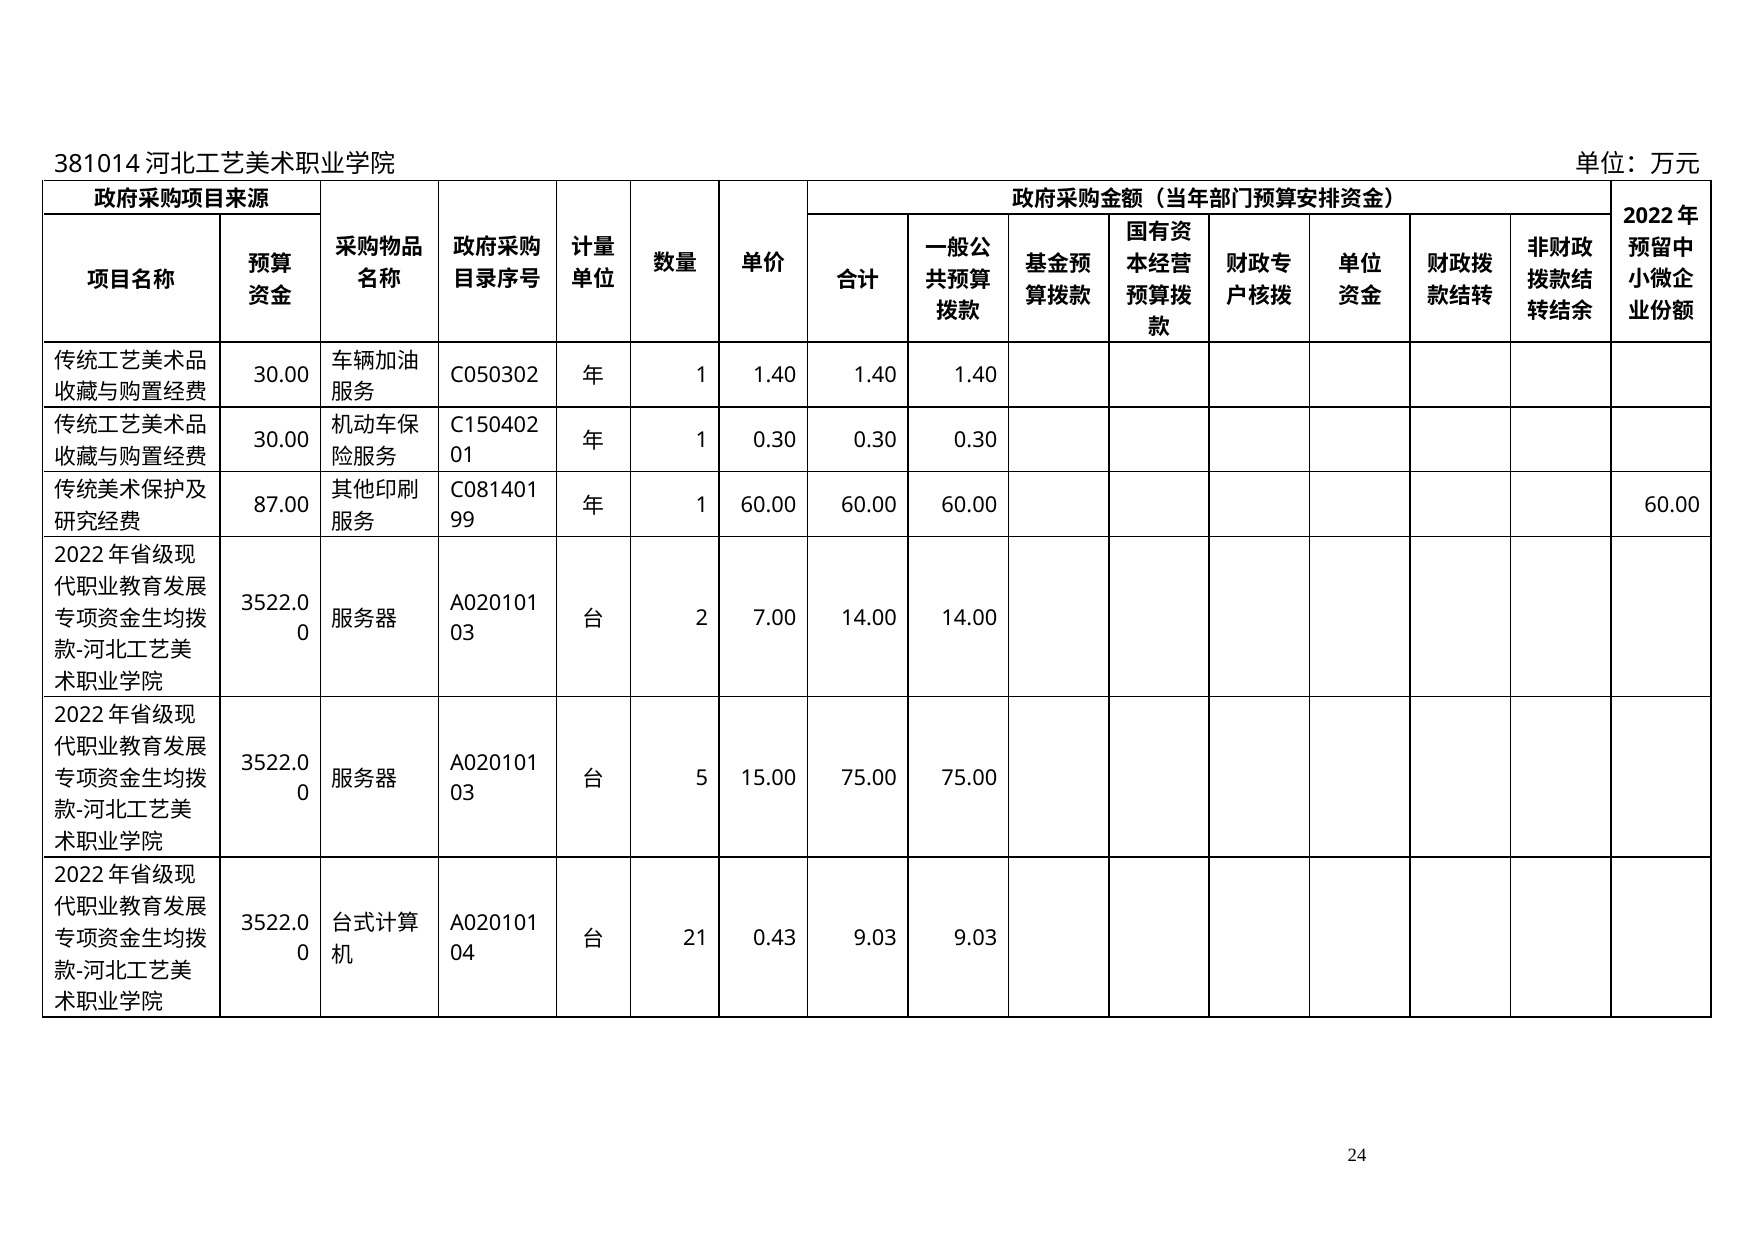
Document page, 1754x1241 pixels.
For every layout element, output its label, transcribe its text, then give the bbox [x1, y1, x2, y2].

table_cell 7.00 [720, 537, 807, 696]
table_cell [1511, 343, 1610, 406]
table_cell [1411, 858, 1510, 1016]
table_cell 1.40 [808, 343, 907, 406]
table_cell C15040201 [439, 408, 556, 471]
table_cell 1 [631, 343, 718, 406]
table_cell [1210, 697, 1309, 856]
table_cell 传统工艺美术品收藏与购置经费 [43, 407, 219, 471]
table_cell 政府采购项目来源 [43, 181, 320, 213]
table_cell [1612, 343, 1710, 406]
table_cell [1210, 858, 1309, 1016]
table_cell A02010103 [439, 697, 556, 856]
table_cell 0.30 [720, 408, 807, 471]
table_cell 服务器 [321, 537, 438, 696]
table_cell 数量 [631, 181, 718, 341]
table_cell [1110, 408, 1208, 471]
table_cell [1310, 472, 1409, 536]
table_cell 21 [631, 858, 718, 1016]
table_cell 5 [631, 697, 718, 856]
table_cell 台式计算机 [321, 858, 438, 1016]
table_cell 年 [557, 408, 630, 471]
table_cell 75.00 [808, 697, 907, 856]
table_cell 60.00 [720, 472, 807, 536]
table_cell [1009, 408, 1108, 471]
table_cell 传统美术保护及研究经费 [43, 472, 219, 536]
table_cell [1511, 408, 1610, 471]
table_cell [1411, 697, 1510, 856]
table_cell 14.00 [808, 537, 907, 696]
table_cell [1310, 537, 1409, 696]
table_cell 基金预算拨款 [1009, 215, 1108, 341]
table_cell 政府采购金额（当年部门预算安排资金） [808, 181, 1610, 213]
table_cell 项目名称 [43, 214, 219, 341]
table_cell 14.00 [909, 537, 1008, 696]
table_cell A02010103 [439, 537, 556, 696]
table_cell C08140199 [439, 472, 556, 536]
table_cell 3522.00 [221, 858, 320, 1016]
table_cell 60.00 [808, 472, 907, 536]
table_cell C050302 [439, 343, 556, 406]
table_cell 2022年 预留中 小微企 业份额 [1612, 181, 1710, 341]
table_cell 0.43 [720, 858, 807, 1016]
table_cell 3522.00 [221, 697, 320, 856]
table_cell 60.00 [909, 472, 1008, 536]
table_cell 计量 单位 [557, 181, 630, 341]
table_cell [1411, 472, 1510, 536]
table_cell 1 [631, 472, 718, 536]
table_cell 9.03 [808, 858, 907, 1016]
table_cell 单价 [720, 181, 807, 341]
table_cell 政府采购目录序号 [439, 181, 556, 341]
table_cell [1110, 472, 1208, 536]
table_cell 传统工艺美术品收藏与购置经费 [43, 342, 219, 406]
table_cell 年 [557, 472, 630, 536]
table_cell [1210, 537, 1309, 696]
table_cell [1310, 697, 1409, 856]
table_cell [1411, 343, 1510, 406]
table_cell [1310, 408, 1409, 471]
table_cell 一般公共预算拨款 [909, 215, 1008, 341]
table_cell 15.00 [720, 697, 807, 856]
table_cell [1110, 537, 1208, 696]
table_cell [1110, 697, 1208, 856]
table_cell [1009, 858, 1108, 1016]
table_cell [1511, 537, 1610, 696]
table_cell 1 [631, 408, 718, 471]
table_cell 30.00 [221, 343, 320, 406]
table_cell 2022年省级现代职业教育发展专项资金生均拨款-河北工艺美术职业学院 [43, 857, 219, 1016]
table_cell 60.00 [1612, 472, 1710, 536]
table_cell 9.03 [909, 858, 1008, 1016]
table_cell [1210, 408, 1309, 471]
table_cell [1511, 697, 1610, 856]
table_cell 0.30 [909, 408, 1008, 471]
table_cell A02010104 [439, 858, 556, 1016]
table_cell [1411, 408, 1510, 471]
table_cell 预算 资金 [221, 215, 320, 341]
table_cell [1210, 472, 1309, 536]
table_cell 2 [631, 537, 718, 696]
table_cell 机动车保险服务 [321, 408, 438, 471]
table_header 单位：万元 [808, 143, 1710, 179]
table_cell 其他印刷服务 [321, 472, 438, 536]
table_cell 车辆加油服务 [321, 343, 438, 406]
table_cell [1009, 343, 1108, 406]
table_cell [1511, 858, 1610, 1016]
table_cell 国有资本经营预算拨款 [1110, 215, 1208, 341]
table_cell [1411, 537, 1510, 696]
table_cell 单位 资金 [1310, 215, 1409, 341]
table_cell [1612, 697, 1710, 856]
table_cell [1612, 537, 1710, 696]
table_cell 2022年省级现代职业教育发展专项资金生均拨款-河北工艺美术职业学院 [43, 697, 219, 856]
table_cell [1009, 537, 1108, 696]
table_cell [1612, 408, 1710, 471]
table_cell 30.00 [221, 408, 320, 471]
table_cell 1.40 [909, 343, 1008, 406]
table_cell 87.00 [221, 472, 320, 536]
table_cell 台 [557, 537, 630, 696]
table_cell 台 [557, 858, 630, 1016]
table_cell [1310, 343, 1409, 406]
table_cell 台 [557, 697, 630, 856]
table_cell 非财政 拨款结 转结余 [1511, 215, 1610, 341]
table_cell [1612, 858, 1710, 1016]
table_cell [1009, 697, 1108, 856]
table_cell 合计 [808, 215, 907, 341]
table_header 381014河北工艺美术职业学院 [43, 143, 807, 179]
table_cell 年 [557, 343, 630, 406]
table_cell [1009, 472, 1108, 536]
table_cell 财政专户核拨 [1210, 215, 1309, 341]
table_cell 财政拨 款结转 [1411, 215, 1510, 341]
table_cell [1110, 858, 1208, 1016]
table_cell 服务器 [321, 697, 438, 856]
table_cell [1210, 343, 1309, 406]
table_cell 3522.00 [221, 537, 320, 696]
table_cell 1.40 [720, 343, 807, 406]
table_cell 75.00 [909, 697, 1008, 856]
table_cell 采购物品名称 [321, 181, 438, 341]
table_cell [1511, 472, 1610, 536]
table_cell [1110, 343, 1208, 406]
table_cell 0.30 [808, 408, 907, 471]
table_cell 2022年省级现代职业教育发展专项资金生均拨款-河北工艺美术职业学院 [43, 537, 219, 696]
table_cell [1310, 858, 1409, 1016]
